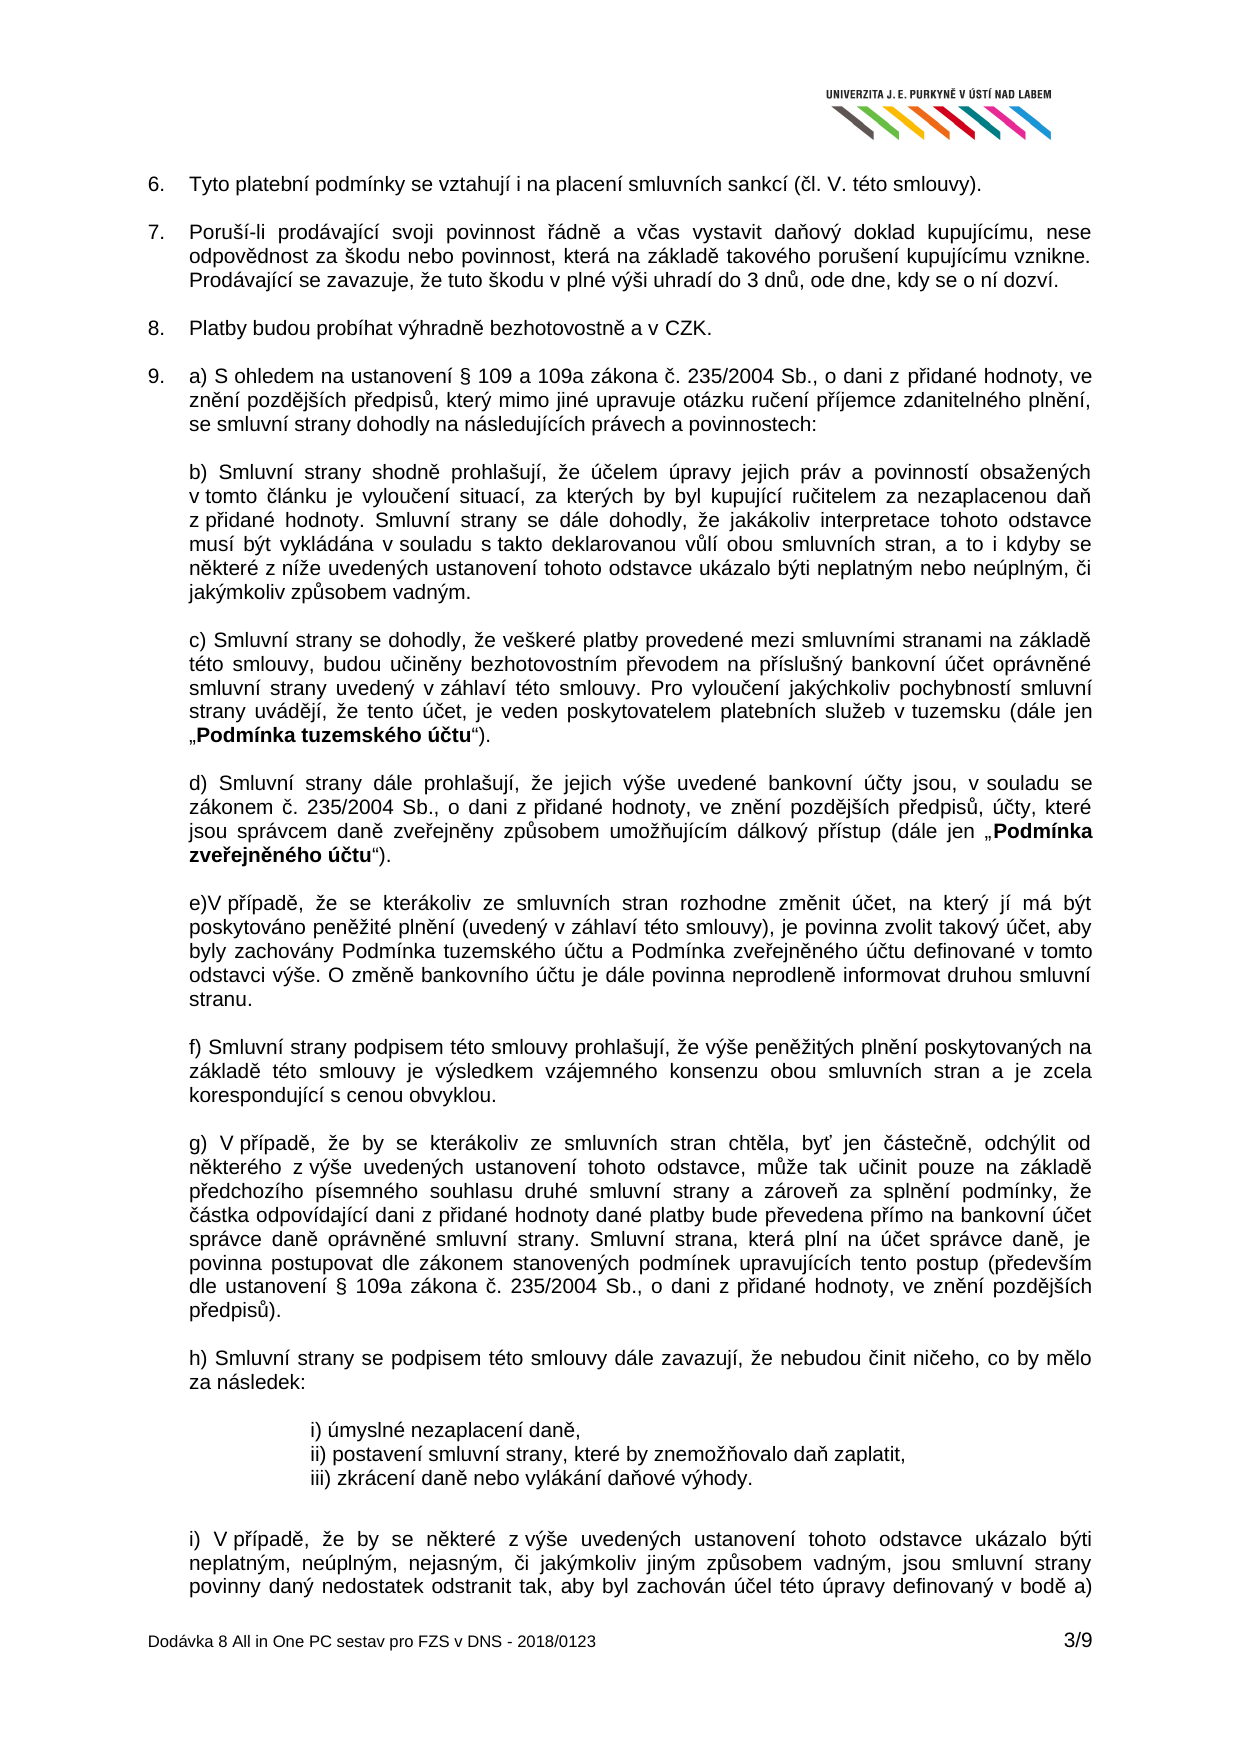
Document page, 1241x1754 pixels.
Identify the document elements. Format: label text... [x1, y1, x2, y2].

list Poruší-li prodávající svoji povinnost řádně a včas vystavit daňový doklad kupujícímu, nese odpovědnost za škodu nebo povinnost, která na základě takového porušení kupujícímu vznikne. Prodávající se zavazuje, že tuto škodu v plné výši uhradí do 3 dnů, ode dne, kdy se o ní dozví. [148, 220, 1093, 292]
text ii) postavení smluvní strany, které by znemožňovalo daň zaplatit, [310, 1442, 1093, 1466]
text i) úmyslné nezaplacení daně, [310, 1418, 1093, 1442]
list Platby budou probíhat výhradně bezhotovostně a v CZK. [148, 316, 1093, 340]
text d) Smluvní strany dále prohlašují, že jejich výše uvedené bankovní účty jsou, v souladu se zákonem č. 235/2004 Sb., o dani z přidané hodnoty, ve znění pozdějších předpisů, účty, které jsou správcem daně zveřejněny způsobem umožňujícím dálkový přístup (dále jen „Podmínka zveřejněného účtu“). [189, 771, 1093, 867]
list Tyto platební podmínky se vztahují i na placení smluvních sankcí (čl. V. této smlouvy). [148, 172, 1093, 196]
text c) Smluvní strany se dohodly, že veškeré platby provedené mezi smluvními stranami na základě této smlouvy, budou učiněny bezhotovostním převodem na příslušný bankovní účet oprávněné smluvní strany uvedený v záhlaví této smlouvy. Pro vyloučení jakýchkoliv pochybností smluvní strany uvádějí, že tento účet, je veden poskytovatelem platebních služeb v tuzemsku (dále jen „Podmínka tuzemského účtu“). [189, 627, 1093, 747]
text f) Smluvní strany podpisem této smlouvy prohlašují, že výše peněžitých plnění poskytovaných na základě této smlouvy je výsledkem vzájemného konsenzu obou smluvních stran a je zcela korespondující s cenou obvyklou. [189, 1035, 1093, 1107]
text e)V případě, že se kterákoliv ze smluvních stran rozhodne změnit účet, na který jí má být poskytováno peněžité plnění (uvedený v záhlaví této smlouvy), je povinna zvolit takový účet, aby byly zachovány Podmínka tuzemského účtu a Podmínka zveřejněného účtu definované v tomto odstavci výše. O změně bankovního účtu je dále povinna neprodleně informovat druhou smluvní stranu. [189, 891, 1093, 1011]
text iii) zkrácení daně nebo vylákání daňové výhody. [310, 1466, 1093, 1490]
text b) Smluvní strany shodně prohlašují, že účelem úpravy jejich práv a povinností obsažených v tomto článku je vyloučení situací, za kterých by byl kupující ručitelem za nezaplacenou daň z přidané hodnoty. Smluvní strany se dále dohodly, že jakákoliv interpretace tohoto odstavce musí být vykládána v souladu s takto deklarovanou vůlí obou smluvních stran, a to i kdyby se některé z níže uvedených ustanovení tohoto odstavce ukázalo býti neplatným nebo neúplným, či jakýmkoliv způsobem vadným. [189, 460, 1093, 603]
list a) S ohledem na ustanovení § 109 a 109a zákona č. 235/2004 Sb., o dani z přidané hodnoty, ve znění pozdějších předpisů, který mimo jiné upravuje otázku ručení příjemce zdanitelného plnění, se smluvní strany dohodly na následujících právech a povinnostech: [148, 364, 1093, 436]
text g) V případě, že by se kterákoliv ze smluvních stran chtěla, byť jen částečně, odchýlit od některého z výše uvedených ustanovení tohoto odstavce, může tak učinit pouze na základě předchozího písemného souhlasu druhé smluvní strany a zároveň za splnění podmínky, že částka odpovídající dani z přidané hodnoty dané platby bude převedena přímo na bankovní účet správce daně oprávněné smluvní strany. Smluvní strana, která plní na účet správce daně, je povinna postupovat dle zákonem stanovených podmínek upravujících tento postup (především dle ustanovení § 109a zákona č. 235/2004 Sb., o dani z přidané hodnoty, ve znění pozdějších předpisů). [189, 1131, 1093, 1322]
picture [789, 73, 1093, 173]
text h) Smluvní strany se podpisem této smlouvy dále zavazují, že nebudou činit ničeho, co by mělo za následek: [189, 1346, 1093, 1394]
